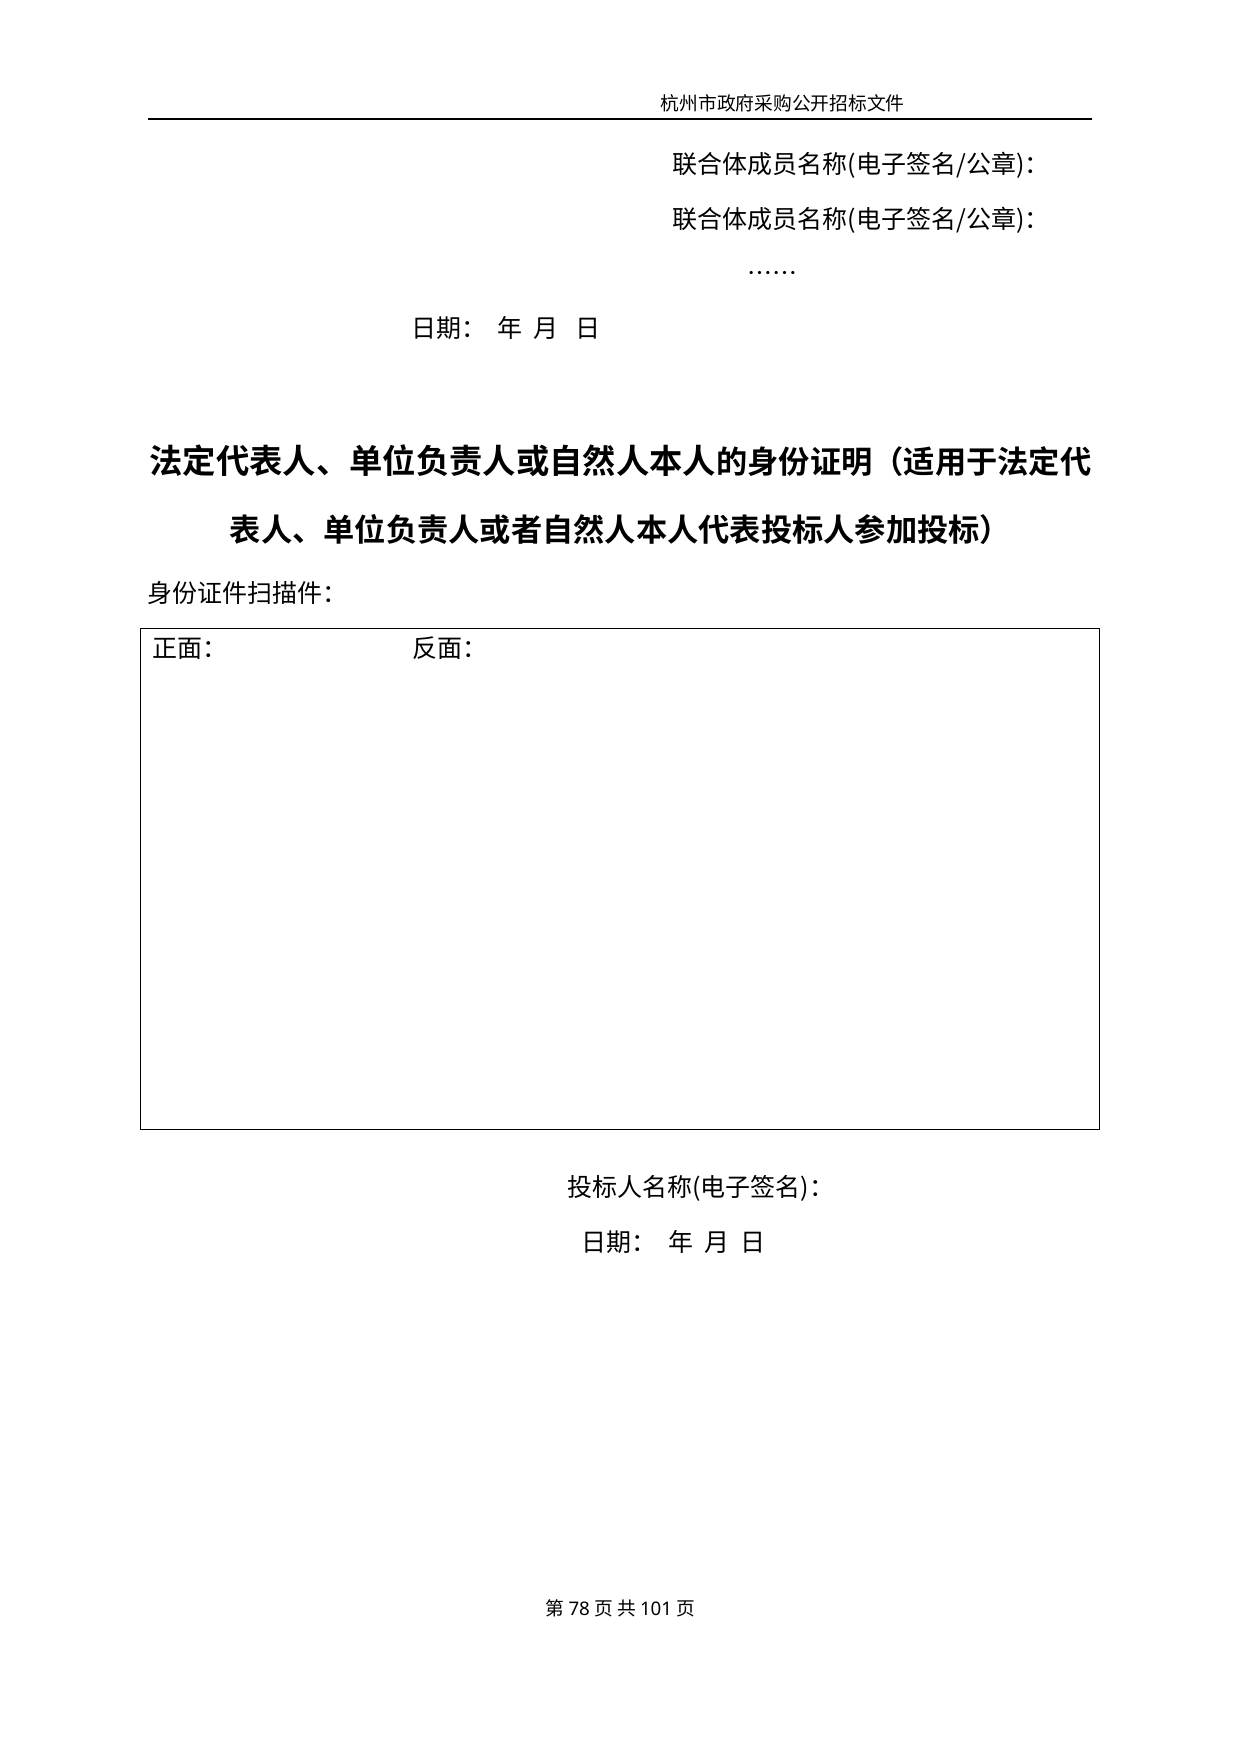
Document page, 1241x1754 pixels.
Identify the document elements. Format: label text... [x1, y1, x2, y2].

text 日期： 年 月 日 [148, 1222, 1092, 1258]
text 联合体成员名称(电子签名/公章)： [148, 199, 1092, 236]
text 日期： 年 月 日 [148, 308, 1092, 344]
table_header 正面： 反面： [141, 629, 1099, 1129]
text 身份证件扫描件： [148, 573, 1092, 610]
text 投标人名称(电子签名)： [148, 1168, 1092, 1204]
text 法定代表人、单位负责人或自然人本人的身份证明（适用于法定代表人、单位负责人或者自然人本人代表投标人参加投标） [148, 435, 1092, 551]
text 联合体成员名称(电子签名/公章)： [148, 145, 1092, 181]
text …… [148, 254, 1092, 290]
